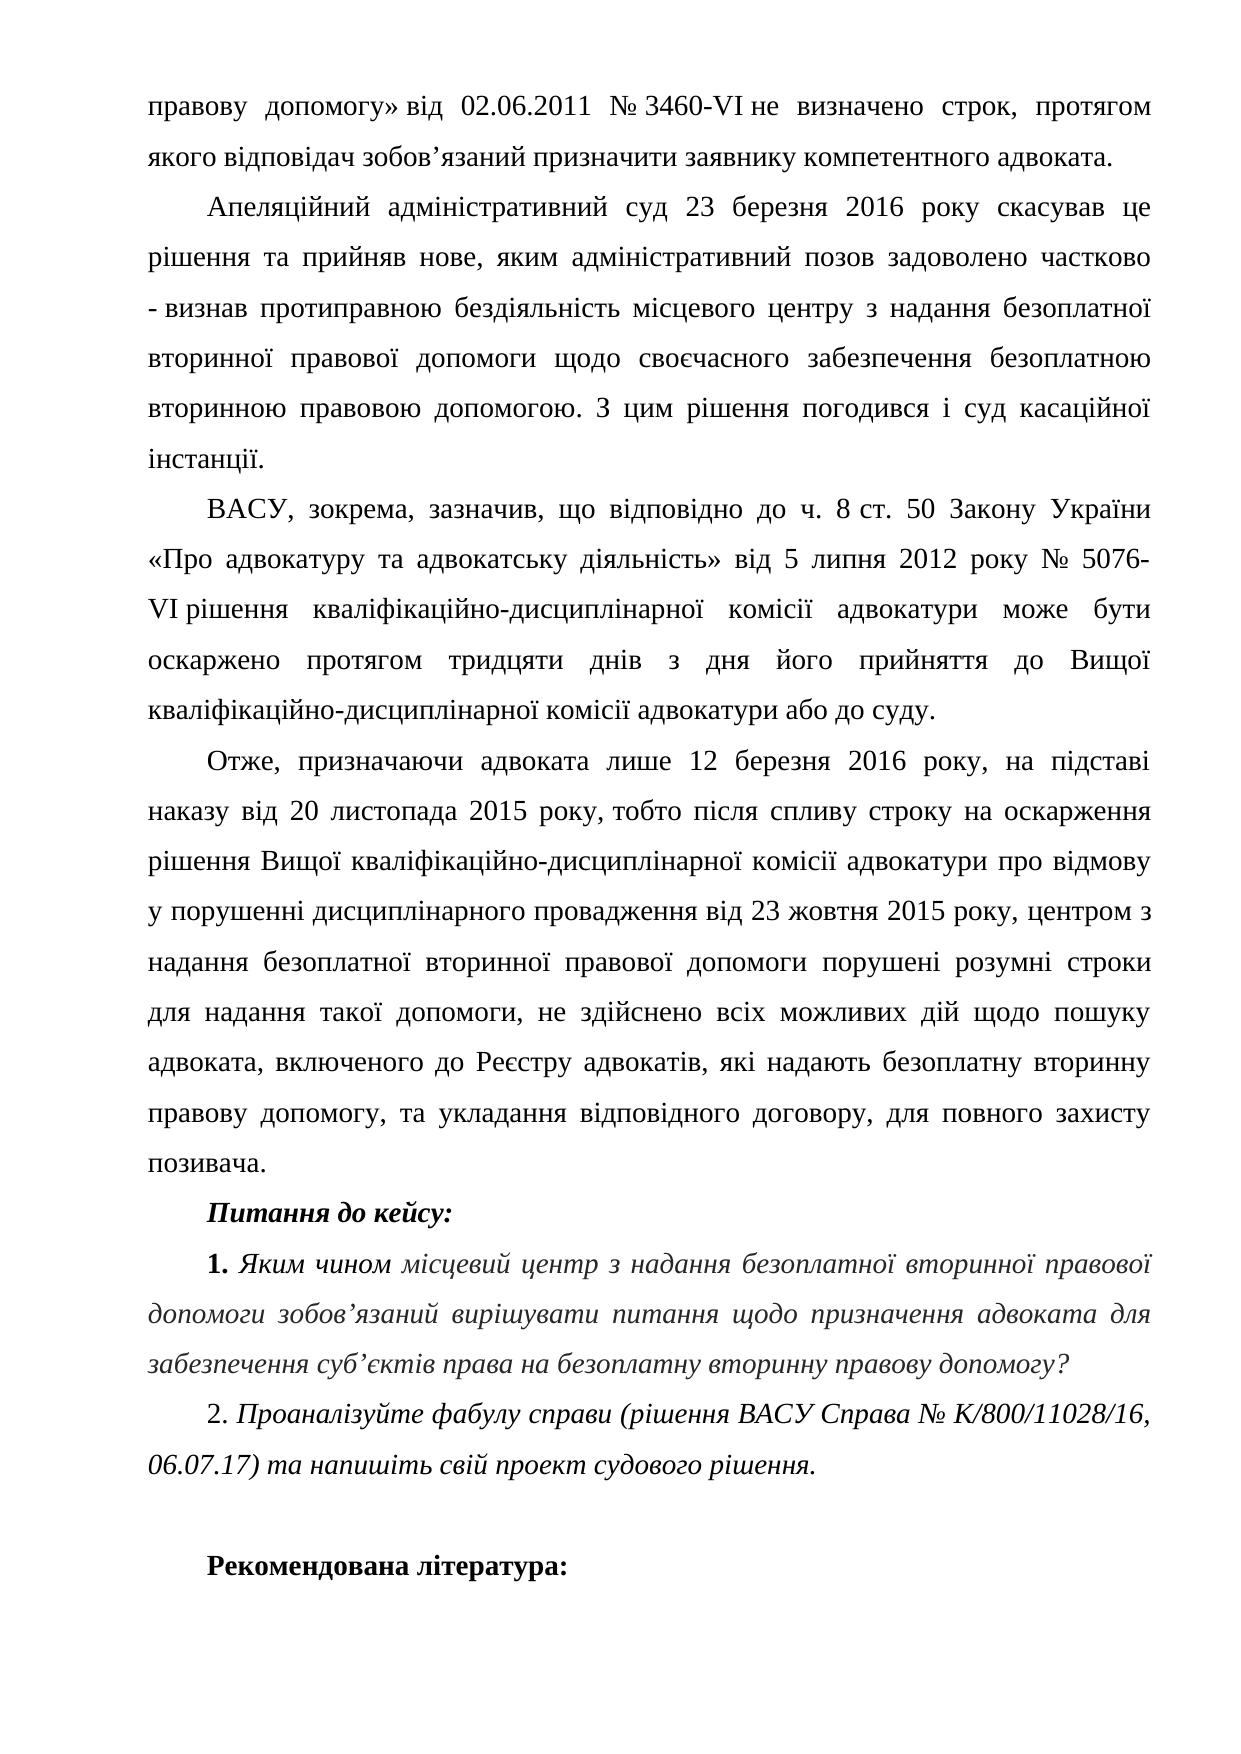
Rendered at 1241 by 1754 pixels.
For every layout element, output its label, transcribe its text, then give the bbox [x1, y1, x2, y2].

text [148, 88, 1152, 172]
text Апеляційний адміністративний суд 23 березня 2016 року скасував це рішення та прийняв нове, яким адміністративний позов задоволено частково - визнав протиправною бездіяльність місцевого центру з надання безоплатної вторинної правової допомоги щодо своєчасного забезпечення безоплатною вторинною правовою допомогою. З цим рішення погодився і суд касаційної інстанції. [148, 189, 1152, 474]
text Питання до кейсу: [148, 1195, 1152, 1229]
text Рекомендована література: [148, 1548, 1152, 1581]
text Отже, призначаючи адвоката лише 12 березня 2016 року, на підставі наказу від 20 листопада 2015 року, тобто після спливу строку на оскарження рішення Вищої кваліфікаційно-дисциплінарної комісії адвокатури про відмову у порушенні дисциплінарного провадження від 23 жовтня 2015 року, центром з надання безоплатної вторинної правової допомоги порушені розумні строки для надання такої допомоги, не здійснено всіх можливих дій щодо пошуку адвоката, включеного до Реєстру адвокатів, які надають безоплатну вторинну правову допомогу, та укладання відповідного договору, для повного захисту позивача. [148, 743, 1152, 1179]
text 2. Проаналізуйте фабулу справи (рішення ВАСУ Справа № К/800/11028/16, 06.07.17) та напишіть свій проект судового рішення. [148, 1397, 1152, 1481]
text ВАСУ, зокрема, зазначив, що відповідно до ч. 8 ст. 50 Закону України «Про адвокатуру та адвокатську діяльність» від 5 липня 2012 року № 5076-VI рішення кваліфікаційно-дисциплінарної комісії адвокатури може бути оскаржено протягом тридцяти днів з дня його прийняття до Вищої кваліфікаційно-дисциплінарної комісії адвокатури або до суду. [148, 491, 1152, 726]
text 1. Яким чином місцевий центр з надання безоплатної вторинної правової допомоги зобов’язаний вирішувати питання щодо призначення адвоката для забезпечення суб’єктів права на безоплатну вторинну правову допомогу? [148, 1246, 1152, 1380]
